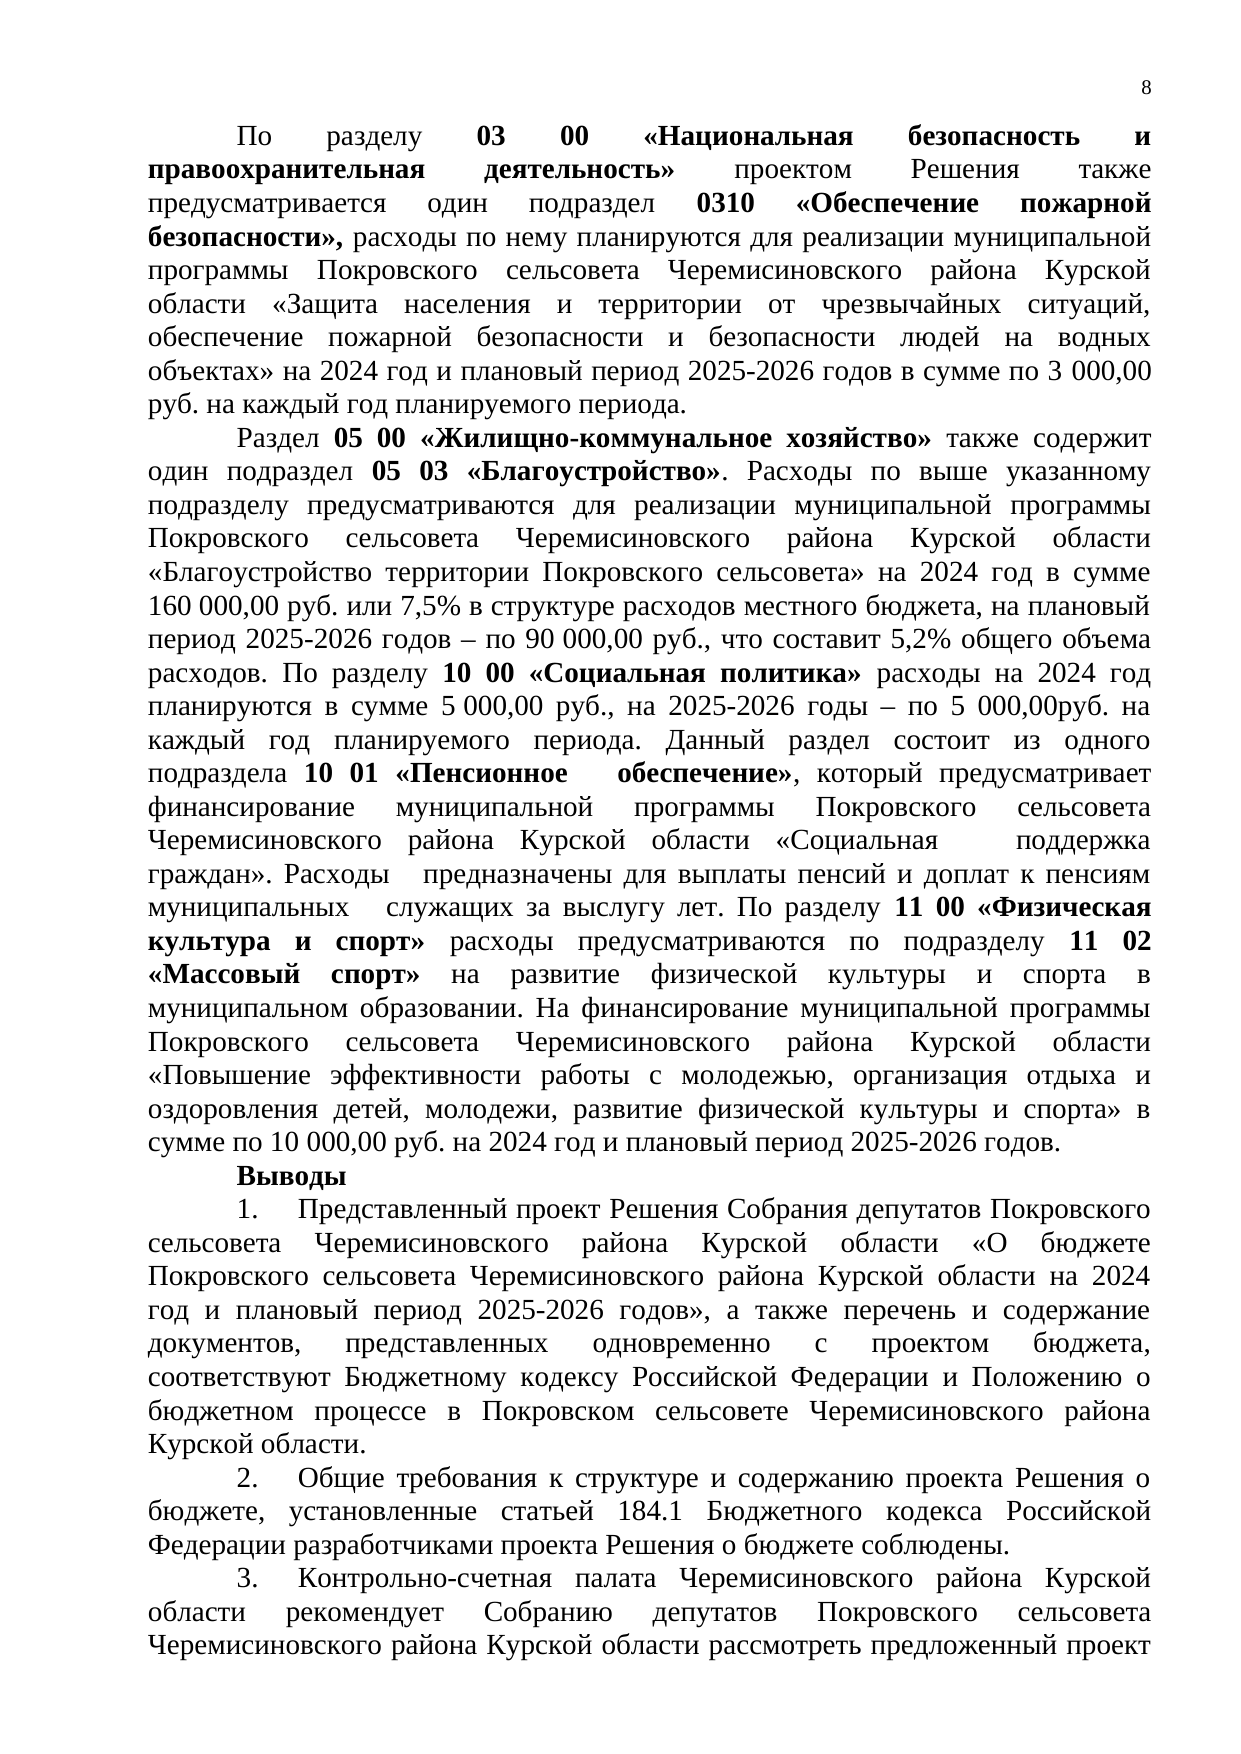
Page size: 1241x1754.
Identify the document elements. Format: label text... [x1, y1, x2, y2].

text Выводы [148, 1158, 1152, 1191]
text Раздел 05 00 «Жилищно-коммунальное хозяйство» также содержит один подраздел 05 03 «Благоустройство». Расходы по выше указанному подразделу предусматриваются для реализации муниципальной программы Покровского сельсовета Черемисиновского района Курской области «Благоустройство территории Покровского сельсовета» на 2024 год в сумме 160 000,00 руб. или 7,5% в структуре расходов местного бюджета, на плановый период 2025-2026 годов – по 90 000,00 руб., что составит 5,2% общего объема расходов. По разделу 10 00 «Социальная политика» расходы на 2024 год планируются в сумме 5 000,00 руб., на 2025-2026 годы – по 5 000,00руб. на каждый год планируемого периода. Данный раздел состоит из одного подраздела 10 01 «Пенсионное обеспечение», который предусматривает финансирование муниципальной программы Покровского сельсовета Черемисиновского района Курской области «Социальная поддержка граждан». Расходы предназначены для выплаты пенсий и доплат к пенсиям муниципальных служащих за выслугу лет. По разделу 11 00 «Физическая культура и спорт» расходы предусматриваются по подразделу 11 02 «Массовый спорт» на развитие физической культуры и спорта в муниципальном образовании. На финансирование муниципальной программы Покровского сельсовета Черемисиновского района Курской области «Повышение эффективности работы с молодежью, организация отдыха и оздоровления детей, молодежи, развитие физической культуры и спорта» в сумме по 10 000,00 руб. на 2024 год и плановый период 2025-2026 годов. [148, 420, 1152, 1158]
list Представленный проект Решения Собрания депутатов Покровского сельсовета Черемисиновского района Курской области «О бюджете Покровского сельсовета Черемисиновского района Курской области на 2024 год и плановый период 2025-2026 годов», а также перечень и содержание документов, представленных одновременно с проектом бюджета, соответствуют Бюджетному кодексу Российской Федерации и Положению о бюджетном процессе в Покровском сельсовете Черемисиновского района Курской области. [148, 1191, 1152, 1460]
text По разделу 03 00 «Национальная безопасность и правоохранительная деятельность» проектом Решения также предусматривается один подраздел 0310 «Обеспечение пожарной безопасности», расходы по нему планируются для реализации муниципальной программы Покровского сельсовета Черемисиновского района Курской области «Защита населения и территории от чрезвычайных ситуаций, обеспечение пожарной безопасности и безопасности людей на водных объектах» на 2024 год и плановый период 2025-2026 годов в сумме по 3 000,00 руб. на каждый год планируемого периода. [148, 118, 1152, 420]
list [148, 1560, 1152, 1661]
list Общие требования к структуре и содержанию проекта Решения о бюджете, установленные статьей 184.1 Бюджетного кодекса Российской Федерации разработчиками проекта Решения о бюджете соблюдены. [148, 1460, 1152, 1560]
